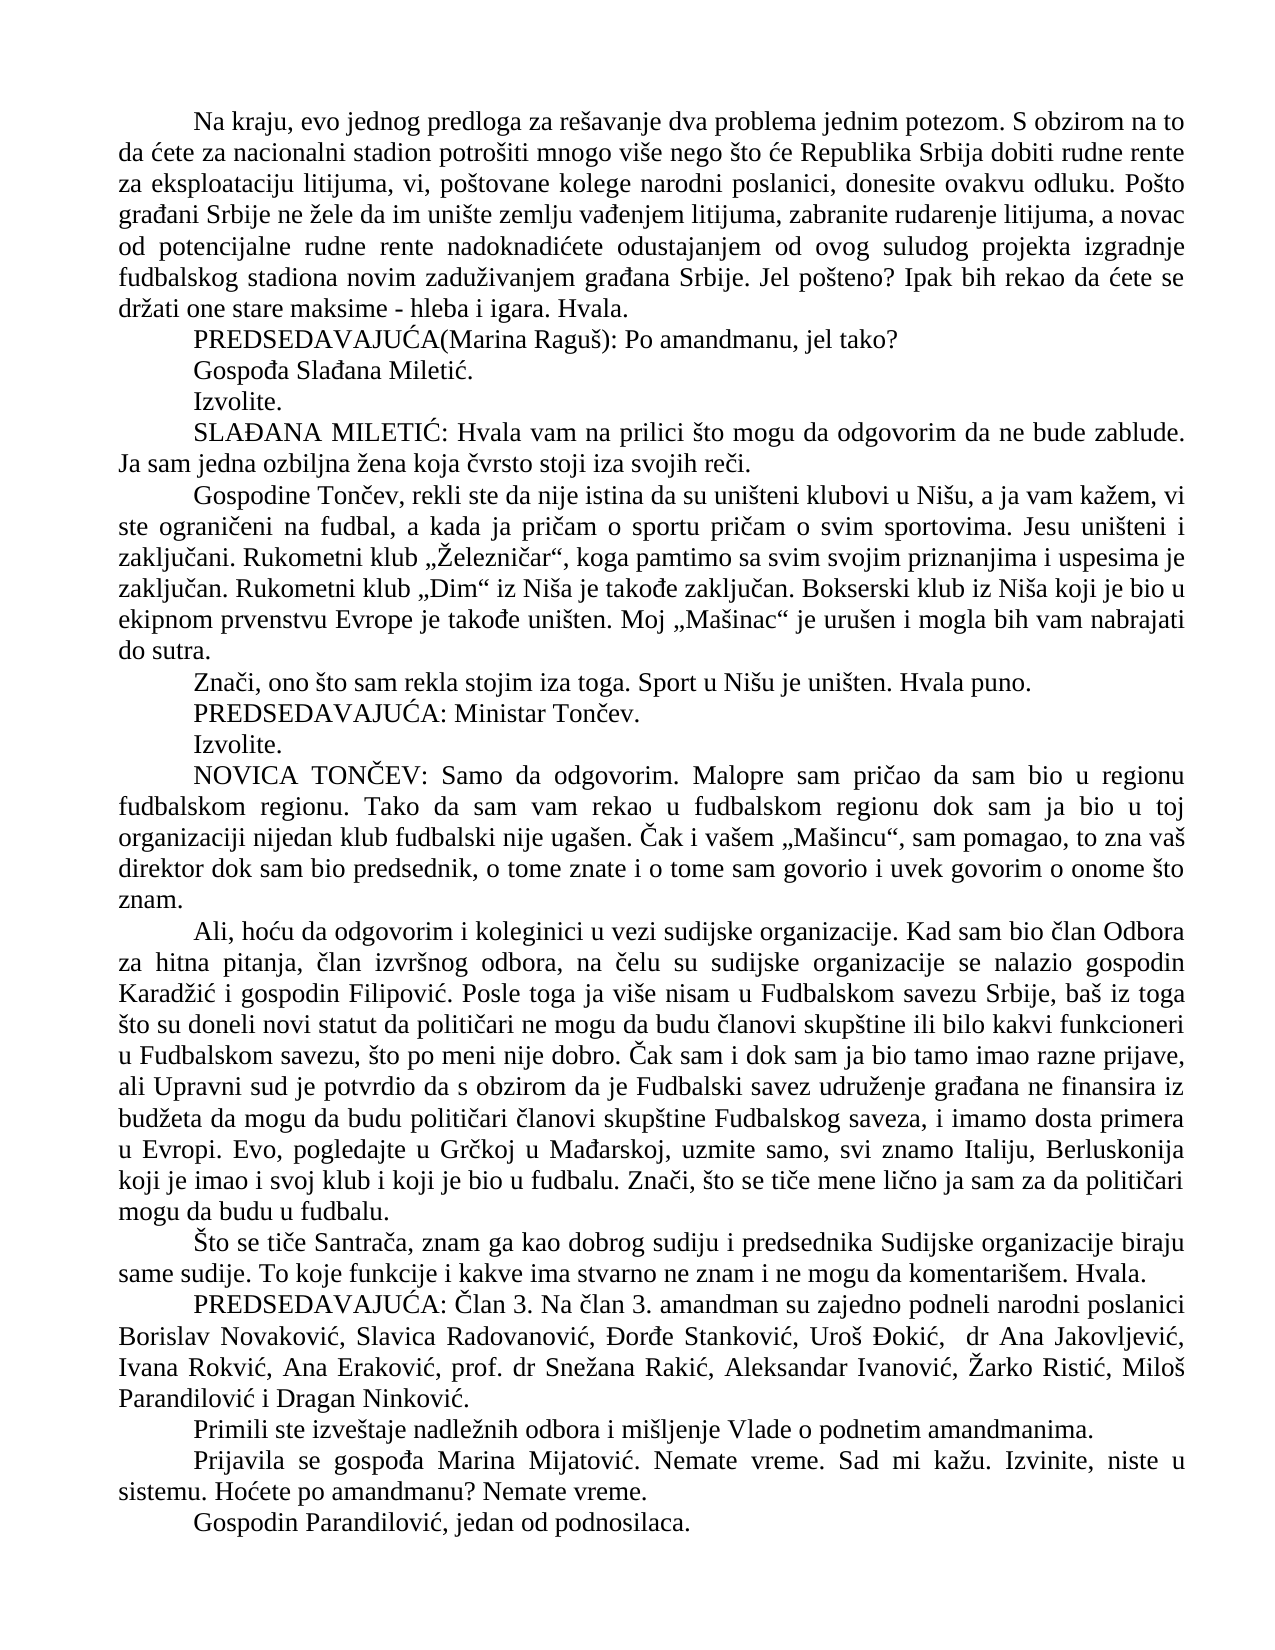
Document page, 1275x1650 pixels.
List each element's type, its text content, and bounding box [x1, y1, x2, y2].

text Ali, hoću da odgovorim i koleginici u vezi sudijske organizacije. Kad sam bio član Odbora za hitna pitanja, član izvršnog odbora, na čelu su sudijske organizacije se nalazio gospodin Karadžić i gospodin Filipović. Posle toga ja više nisam u Fudbalskom savezu Srbije, baš iz toga što su doneli novi statut da političari ne mogu da budu članovi skupštine ili bilo kakvi funkcioneri u Fudbalskom savezu, što po meni nije dobro. Čak sam i dok sam ja bio tamo imao razne prijave, ali Upravni sud je potvrdio da s obzirom da je Fudbalski savez udruženje građana ne finansira iz budžeta da mogu da budu političari članovi skupštine Fudbalskog saveza, i imamo dosta primera u Evropi. Evo, pogledajte u Grčkoj u Mađarskoj, uzmite samo, svi znamo Italiju, Berluskonija koji je imao i svoj klub i koji je bio u fudbalu. Znači, što se tiče mene lično ja sam za da političari mogu da budu u fudbalu. [118, 915, 1186, 1226]
text SLAĐANA MILETIĆ: Hvala vam na prilici što mogu da odgovorim da ne bude zablude. Ja sam jedna ozbiljna žena koja čvrsto stoji iza svojih reči. [118, 416, 1186, 479]
text Znači, ono što sam rekla stojim iza toga. Sport u Nišu je uništen. Hvala puno. [118, 666, 1186, 697]
text Na kraju, evo jednog predloga za rešavanje dva problema jednim potezom. S obzirom na to da ćete za nacionalni stadion potrošiti mnogo više nego što će Republika Srbija dobiti rudne rente za eksploataciju litijuma, vi, poštovane kolege narodni poslanici, donesite ovakvu odluku. Pošto građani Srbije ne žele da im unište zemlju vađenjem litijuma, zabranite rudarenje litijuma, a novac od potencijalne rudne rente nadoknadićete odustajanjem od ovog suludog projekta izgradnje fudbalskog stadiona novim zaduživanjem građana Srbije. Jel pošteno? Ipak bih rekao da ćete se držati one stare maksime - hleba i igara. Hvala. [118, 105, 1186, 323]
text NOVICA TONČEV: Samo da odgovorim. Malopre sam pričao da sam bio u regionu fudbalskom regionu. Tako da sam vam rekao u fudbalskom regionu dok sam ja bio u toj organizaciji nijedan klub fudbalski nije ugašen. Čak i vašem „Mašincu“, sam pomagao, to zna vaš direktor dok sam bio predsednik, o tome znate i o tome sam govorio i uvek govorim o onome što znam. [118, 759, 1186, 915]
text Prijavila se gospođa Marina Mijatović. Nemate vreme. Sad mi kažu. Izvinite, niste u sistemu. Hoćete po amandmanu? Nemate vreme. [118, 1444, 1186, 1507]
text PREDSEDAVAJUĆA: Ministar Tončev. [118, 697, 1186, 728]
text PREDSEDAVAJUĆA(Marina Raguš): Po amandmanu, jel tako? [118, 323, 1186, 354]
text Što se tiče Santrača, znam ga kao dobrog sudiju i predsednika Sudijske organizacije biraju same sudije. To koje funkcije i kakve ima stvarno ne znam i ne mogu da komentarišem. Hvala. [118, 1226, 1186, 1288]
text PREDSEDAVAJUĆA: Član 3. Na član 3. amandman su zajedno podneli narodni poslanici Borislav Novaković, Slavica Radovanović, Đorđe Stanković, Uroš Đokić, dr Ana Jakovljević, Ivana Rokvić, Ana Eraković, prof. dr Snežana Rakić, Aleksandar Ivanović, Žarko Ristić, Miloš Parandilović i Dragan Ninković. [118, 1288, 1186, 1413]
text Gospodin Parandilović, jedan od podnosilaca. [118, 1507, 1186, 1538]
text Gospođa Slađana Miletić. [118, 354, 1186, 385]
text Izvolite. [118, 728, 1186, 759]
text Primili ste izveštaje nadležnih odbora i mišljenje Vlade o podnetim amandmanima. [118, 1413, 1186, 1444]
text Gospodine Tončev, rekli ste da nije istina da su uništeni klubovi u Nišu, a ja vam kažem, vi ste ograničeni na fudbal, a kada ja pričam o sportu pričam o svim sportovima. Jesu uništeni i zaključani. Rukometni klub „Železničar“, koga pamtimo sa svim svojim priznanjima i uspesima je zaključan. Rukometni klub „Dim“ iz Niša je takođe zaključan. Bokserski klub iz Niša koji je bio u ekipnom prvenstvu Evrope je takođe uništen. Moj „Mašinac“ je urušen i mogla bih vam nabrajati do sutra. [118, 479, 1186, 666]
text Izvolite. [118, 385, 1186, 416]
